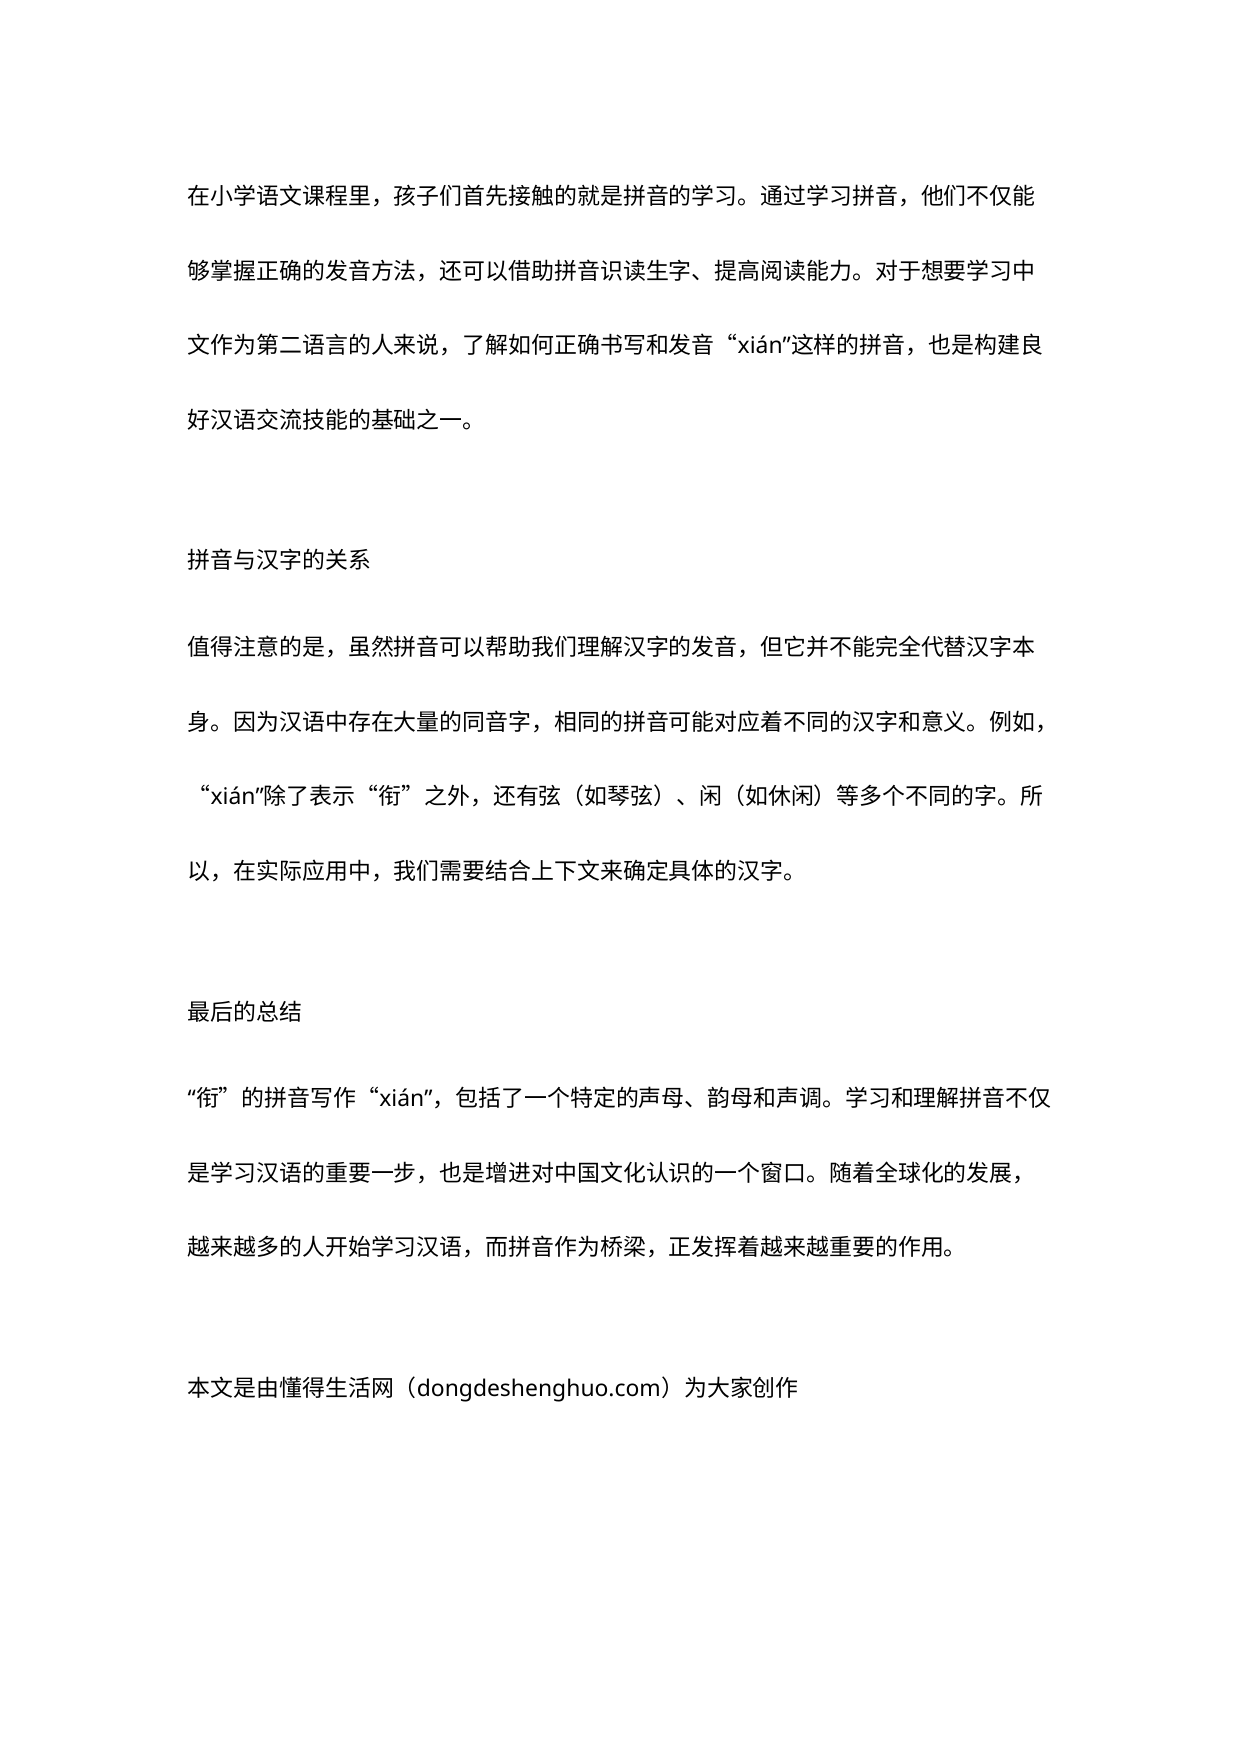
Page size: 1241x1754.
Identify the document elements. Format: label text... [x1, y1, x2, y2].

text “衔”的拼音写作“xián”，包括了一个特定的声母、韵母和声调。学习和理解拼音不仅是学习汉语的重要一步，也是增进对中国文化认识的一个窗口。随着全球化的发展，越来越多的人开始学习汉语，而拼音作为桥梁，正发挥着越来越重要的作用。 [187, 1064, 1053, 1278]
text 拼音与汉字的关系 [187, 526, 1053, 591]
text 在小学语文课程里，孩子们首先接触的就是拼音的学习。通过学习拼音，他们不仅能够掌握正确的发音方法，还可以借助拼音识读生字、提高阅读能力。对于想要学习中文作为第二语言的人来说，了解如何正确书写和发音“xián”这样的拼音，也是构建良好汉语交流技能的基础之一。 [187, 162, 1053, 451]
text 值得注意的是，虽然拼音可以帮助我们理解汉字的发音，但它并不能完全代替汉字本身。因为汉语中存在大量的同音字，相同的拼音可能对应着不同的汉字和意义。例如，“xián”除了表示“衔”之外，还有弦（如琴弦）、闲（如休闲）等多个不同的字。所以，在实际应用中，我们需要结合上下文来确定具体的汉字。 [187, 613, 1053, 902]
text 最后的总结 [187, 977, 1053, 1042]
text 本文是由懂得生活网（dongdeshenghuo.com）为大家创作 [187, 1354, 1053, 1419]
